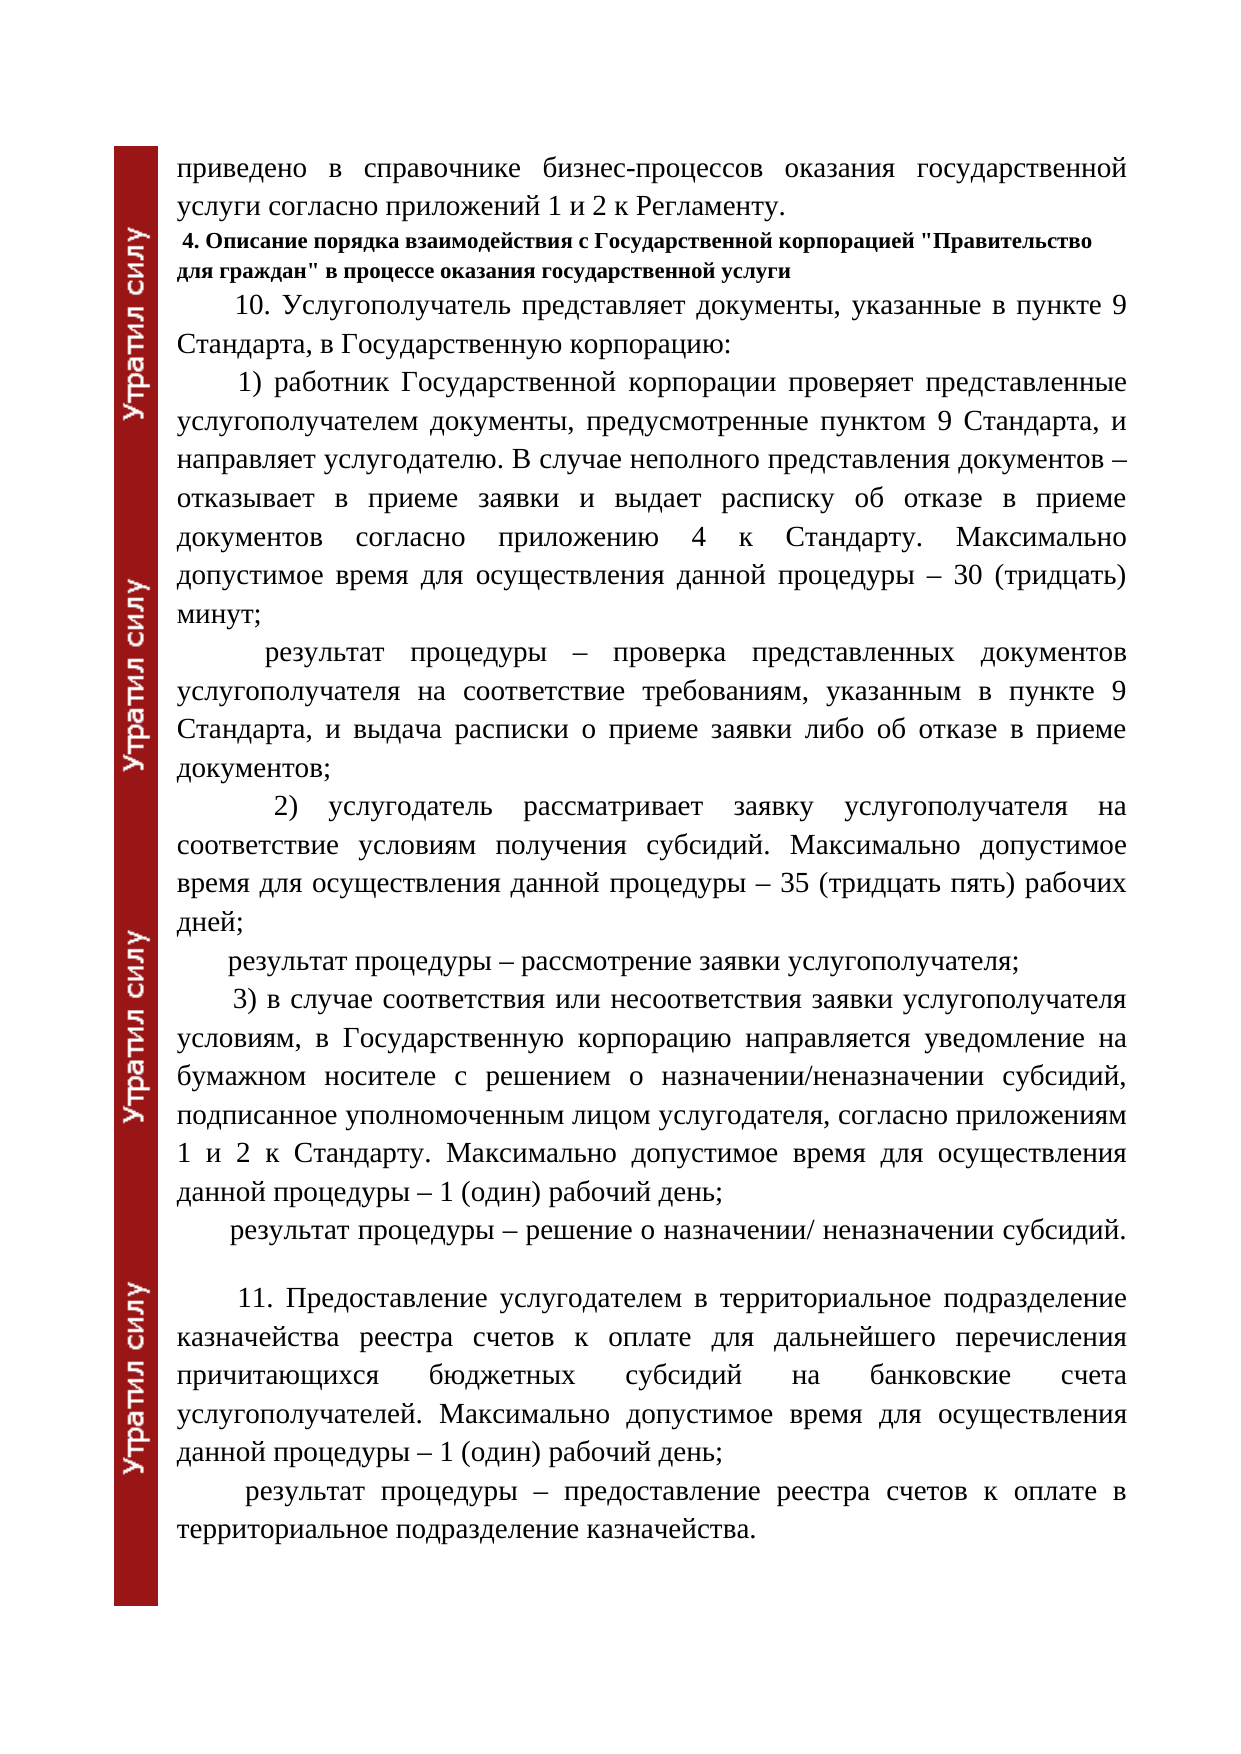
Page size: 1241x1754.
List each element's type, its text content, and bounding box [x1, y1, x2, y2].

picture [114, 222, 158, 227]
picture [114, 1468, 158, 1473]
picture [114, 1276, 158, 1280]
text 4. Описание порядка взаимодействия с Государственной корпорацией "Правительство для граждан" в процессе оказания государственной услуги [112, 227, 1128, 284]
picture [114, 938, 158, 943]
text результат процедуры – предоставление реестра счетов к оплате в территориальное подразделение казначейства. [112, 1473, 1128, 1545]
text 10. Услугополучатель представляет документы, указанные в пункте 9 Стандарта, в Государственную корпорацию: [112, 287, 1128, 359]
text 2) услугодатель рассматривает заявку услугополучателя на соответствие условиям получения субсидий. Максимально допустимое время для осуществления данной процедуры – 35 (тридцать пять) рабочих дней; [112, 788, 1128, 938]
picture [114, 629, 158, 634]
picture [114, 976, 158, 981]
text результат процедуры – проверка представленных документов услугополучателя на соответствие требованиям, указанным в пункте 9 Стандарта, и выдача расписки о приеме заявки либо об отказе в приеме документов; [112, 634, 1128, 783]
text 11. Предоставление услугодателем в территориальное подразделение казначейства реестра счетов к оплате для дальнейшего перечисления причитающихся бюджетных субсидий на банковские счета услугополучателей. Максимально допустимое время для осуществления данной процедуры – 1 (один) рабочий день; [112, 1280, 1128, 1468]
picture [114, 146, 158, 150]
text 3) в случае соответствия или несоответствия заявки услугополучателя условиям, в Государственную корпорацию направляется уведомление на бумажном носителе с решением о назначении/неназначении субсидий, подписанное уполномоченным лицом услугодателя, согласно приложениям 1 и 2 к Стандарту. Максимально допустимое время для осуществления данной процедуры – 1 (один) рабочий день; [112, 981, 1128, 1207]
picture [114, 1545, 158, 1606]
picture [114, 783, 158, 788]
text результат процедуры – решение о назначении/ неназначении субсидий. [112, 1212, 1128, 1276]
picture [114, 359, 158, 364]
picture [114, 1207, 158, 1212]
text 1) работник Государственной корпорации проверяет представленные услугополучателем документы, предусмотренные пунктом 9 Стандарта, и направляет услугодателю. В случае неполного представления документов – отказывает в приеме заявки и выдает расписку об отказе в приеме документов согласно приложению 4 к Стандарту. Максимально допустимое время для осуществления данной процедуры – 30 (тридцать) минут; [112, 364, 1128, 629]
text результат процедуры – рассмотрение заявки услугополучателя; [112, 943, 1128, 976]
